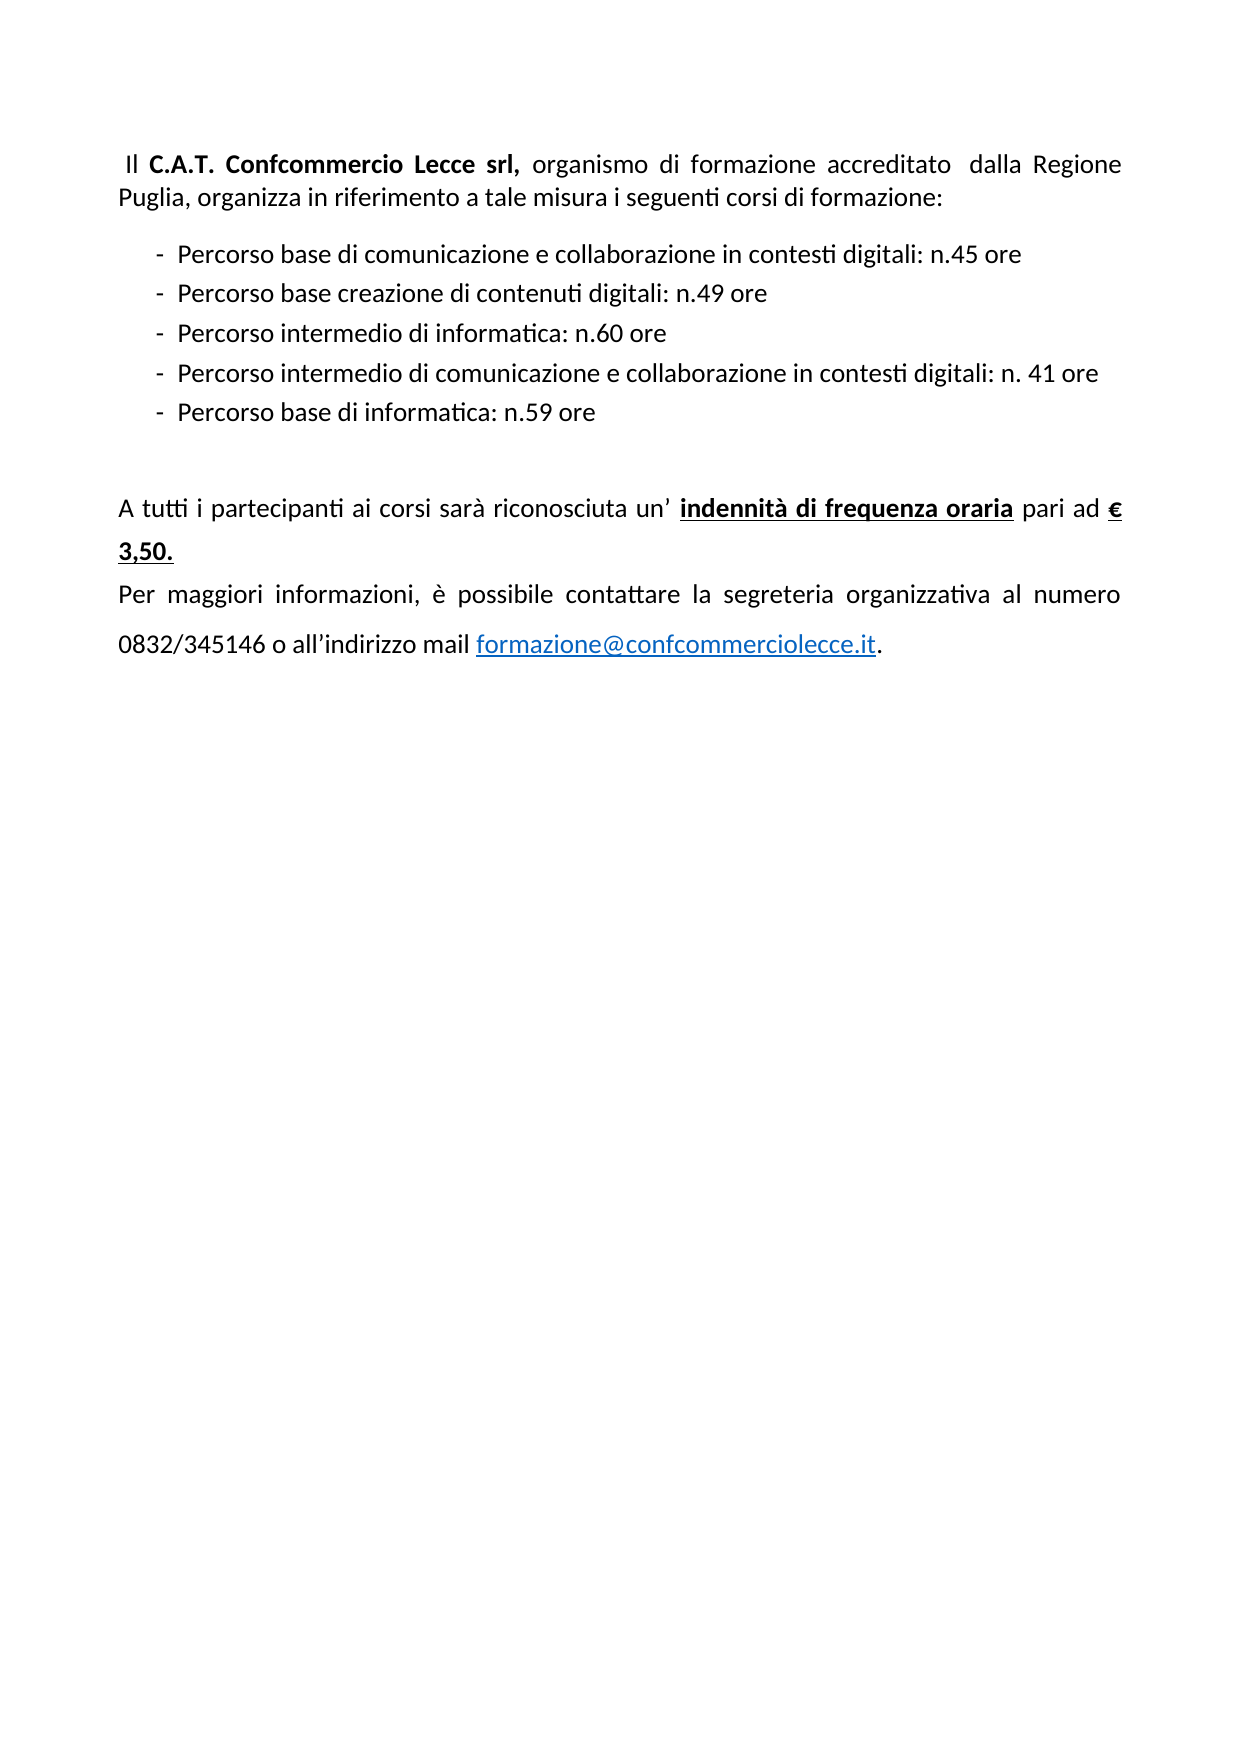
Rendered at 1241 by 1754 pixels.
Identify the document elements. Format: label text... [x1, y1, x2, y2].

list Percorso intermedio di informatica: n.60 ore [156, 316, 1122, 349]
text A tutti i partecipanti ai corsi sarà riconosciuta un’ indennità di frequenza oraria pari ad € 3,50. [118, 491, 1122, 567]
list Percorso base di comunicazione e collaborazione in contesti digitali: n.45 ore [156, 237, 1122, 270]
list Percorso intermedio di comunicazione e collaborazione in contesti digitali: n. 41 ore [156, 356, 1122, 389]
list Percorso base di informatica: n.59 ore [156, 395, 1122, 428]
text Il C.A.T. Confcommercio Lecce srl, organismo di formazione accreditato dalla Regione Puglia, organizza in riferimento a tale misura i seguenti corsi di formazione: [118, 148, 1122, 214]
text Per maggiori informazioni, è possibile contattare la segreteria organizzativa al numero 0832/345146 o all’indirizzo mail formazione@confcommerciolecce.it. [118, 577, 1122, 660]
list Percorso base creazione di contenuti digitali: n.49 ore [156, 277, 1122, 310]
